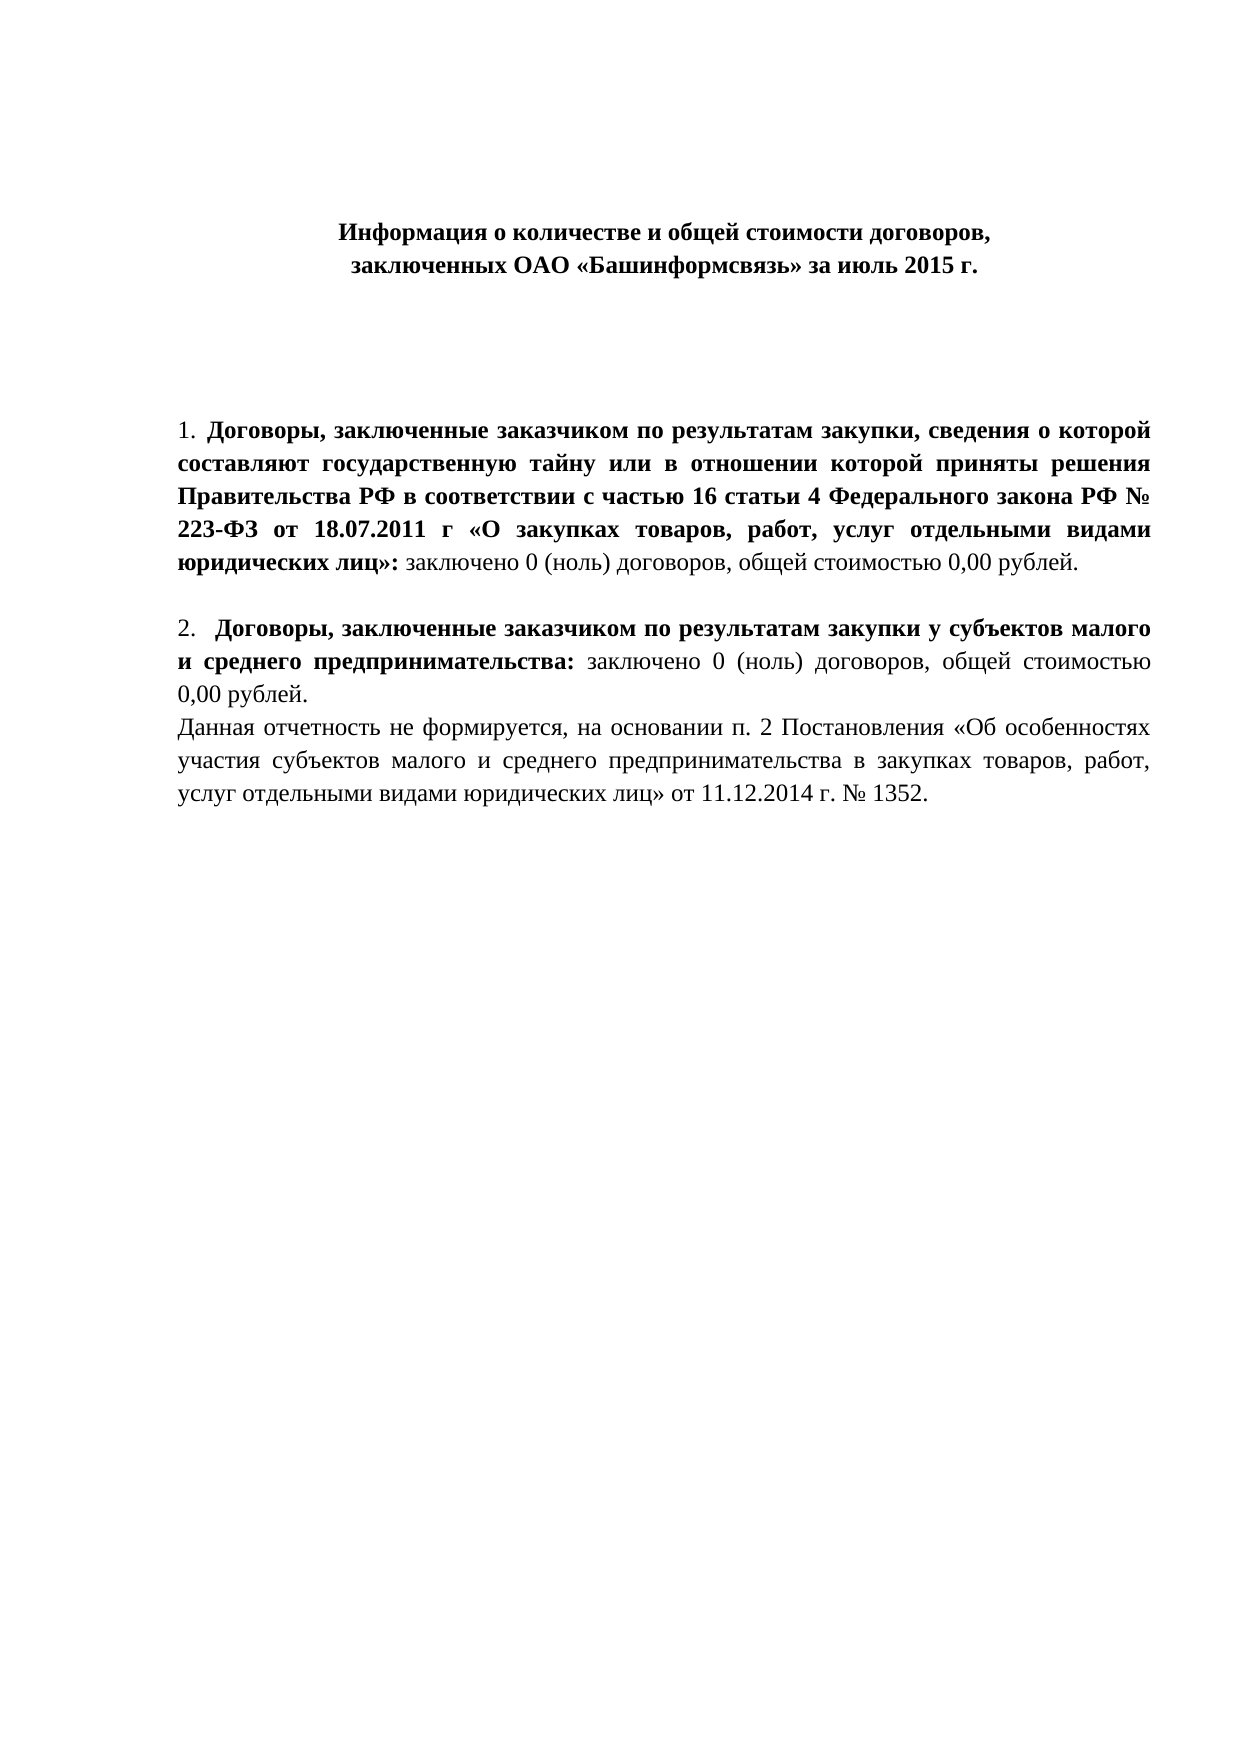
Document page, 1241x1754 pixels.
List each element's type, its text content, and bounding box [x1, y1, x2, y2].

list Договоры, заключенные заказчиком по результатам закупки у субъектов малого и среднего предпринимательства: заключено 0 (ноль) договоров, общей стоимостью 0,00 рублей. [177, 613, 1152, 708]
list Договоры, заключенные заказчиком по результатам закупки, сведения о которой составляют государственную тайну или в отношении которой приняты решения Правительства РФ в соответствии с частью 16 статьи 4 Федерального закона РФ № 223-ФЗ от 18.07.2011 г «О закупках товаров, работ, услуг отдельными видами юридических лиц»: заключено 0 (ноль) договоров, общей стоимостью 0,00 рублей. [177, 415, 1152, 576]
list Данная отчетность не формируется, на основании п. 2 Постановления «Об особенностях участия субъектов малого и среднего предпринимательства в закупках товаров, работ, услуг отдельными видами юридических лиц» от 11.12.2014 г. № 1352. [177, 712, 1152, 807]
text заключенных ОАО «Башинформсвязь» за июль 2015 г. [177, 250, 1152, 279]
text Информация о количестве и общей стоимости договоров, [177, 217, 1152, 246]
